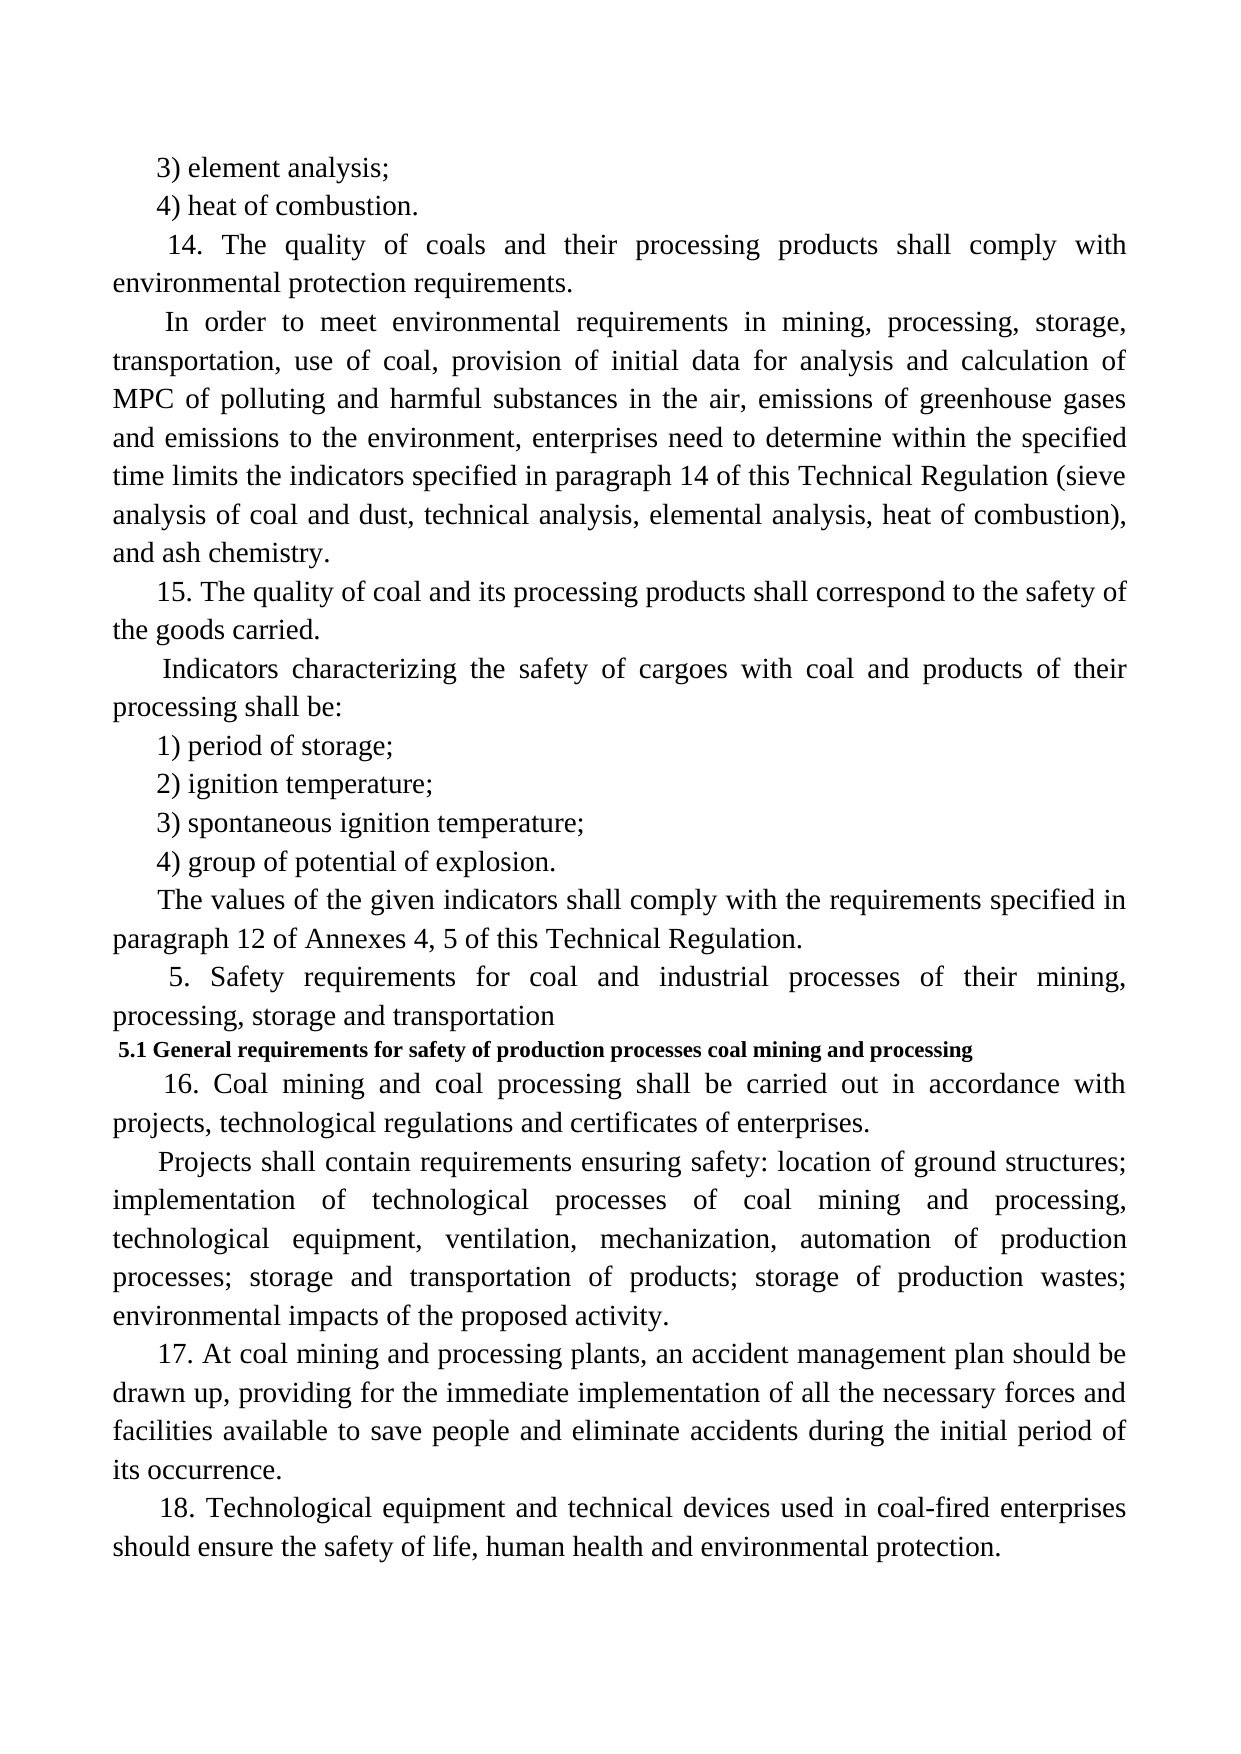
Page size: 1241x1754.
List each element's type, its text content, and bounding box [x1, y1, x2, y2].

text 1) period of storage; [112, 728, 1128, 762]
text 14. The quality of coals and their processing products shall comply with environmental protection requirements. [112, 227, 1128, 299]
text The values of the given indicators shall comply with the requirements specified in paragraph 12 of Annexes 4, 5 of this Technical Regulation. [112, 882, 1128, 954]
text 2) ignition temperature; [112, 767, 1128, 800]
text In order to meet environmental requirements in mining, processing, storage, transportation, use of coal, provision of initial data for analysis and calculation of MPC of polluting and harmful substances in the air, emissions of greenhouse gases and emissions to the environment, enterprises need to determine within the specified time limits the indicators specified in paragraph 14 of this Technical Regulation (sieve analysis of coal and dust, technical analysis, elemental analysis, heat of combustion), and ash chemistry. [112, 304, 1128, 569]
text 18. Technological equipment and technical devices used in coal-fired enterprises should ensure the safety of life, human health and environmental protection. [112, 1491, 1128, 1563]
text 15. The quality of coal and its processing products shall correspond to the safety of the goods carried. [112, 574, 1128, 646]
text 16. Coal mining and coal processing shall be carried out in accordance with projects, technological regulations and certificates of enterprises. [112, 1067, 1128, 1139]
text 4) heat of combustion. [112, 188, 1128, 222]
text 17. At coal mining and processing plants, an accident management plan should be drawn up, providing for the immediate implementation of all the necessary forces and facilities available to save people and eliminate accidents during the initial period of its occurrence. [112, 1336, 1128, 1486]
text Indicators characterizing the safety of cargoes with coal and products of their processing shall be: [112, 651, 1128, 723]
text 4) group of potential of explosion. [112, 844, 1128, 877]
text 5.1 General requirements for safety of production processes coal mining and processing [112, 1036, 1128, 1063]
text Projects shall contain requirements ensuring safety: location of ground structures; implementation of technological processes of coal mining and processing, technological equipment, ventilation, mechanization, automation of production processes; storage and transportation of products; storage of production wastes; environmental impacts of the proposed activity. [112, 1144, 1128, 1331]
text 3) element analysis; [112, 150, 1128, 183]
text 5. Safety requirements for coal and industrial processes of their mining, processing, storage and transportation [112, 959, 1128, 1031]
text 3) spontaneous ignition temperature; [112, 805, 1128, 839]
